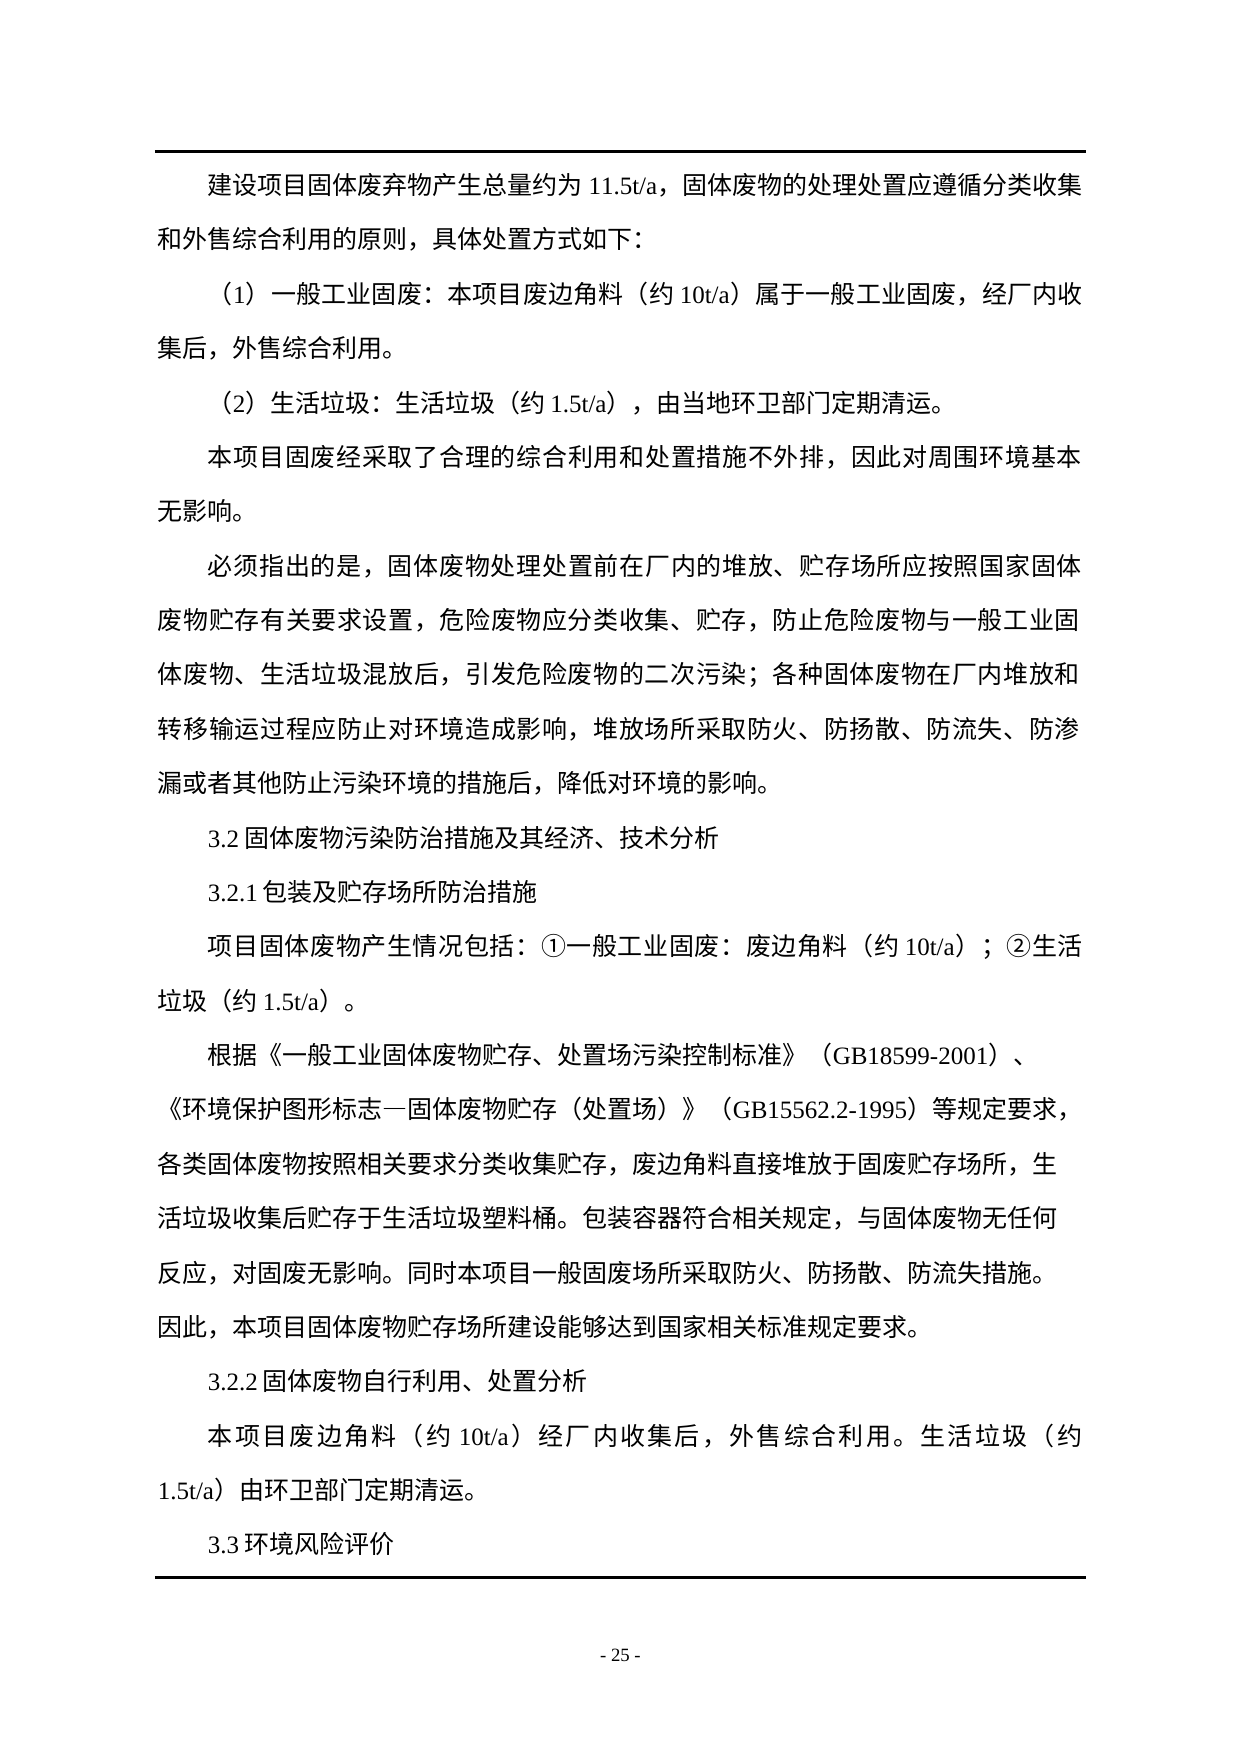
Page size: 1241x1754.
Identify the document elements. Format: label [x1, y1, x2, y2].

table_cell [155, 153, 1086, 1576]
